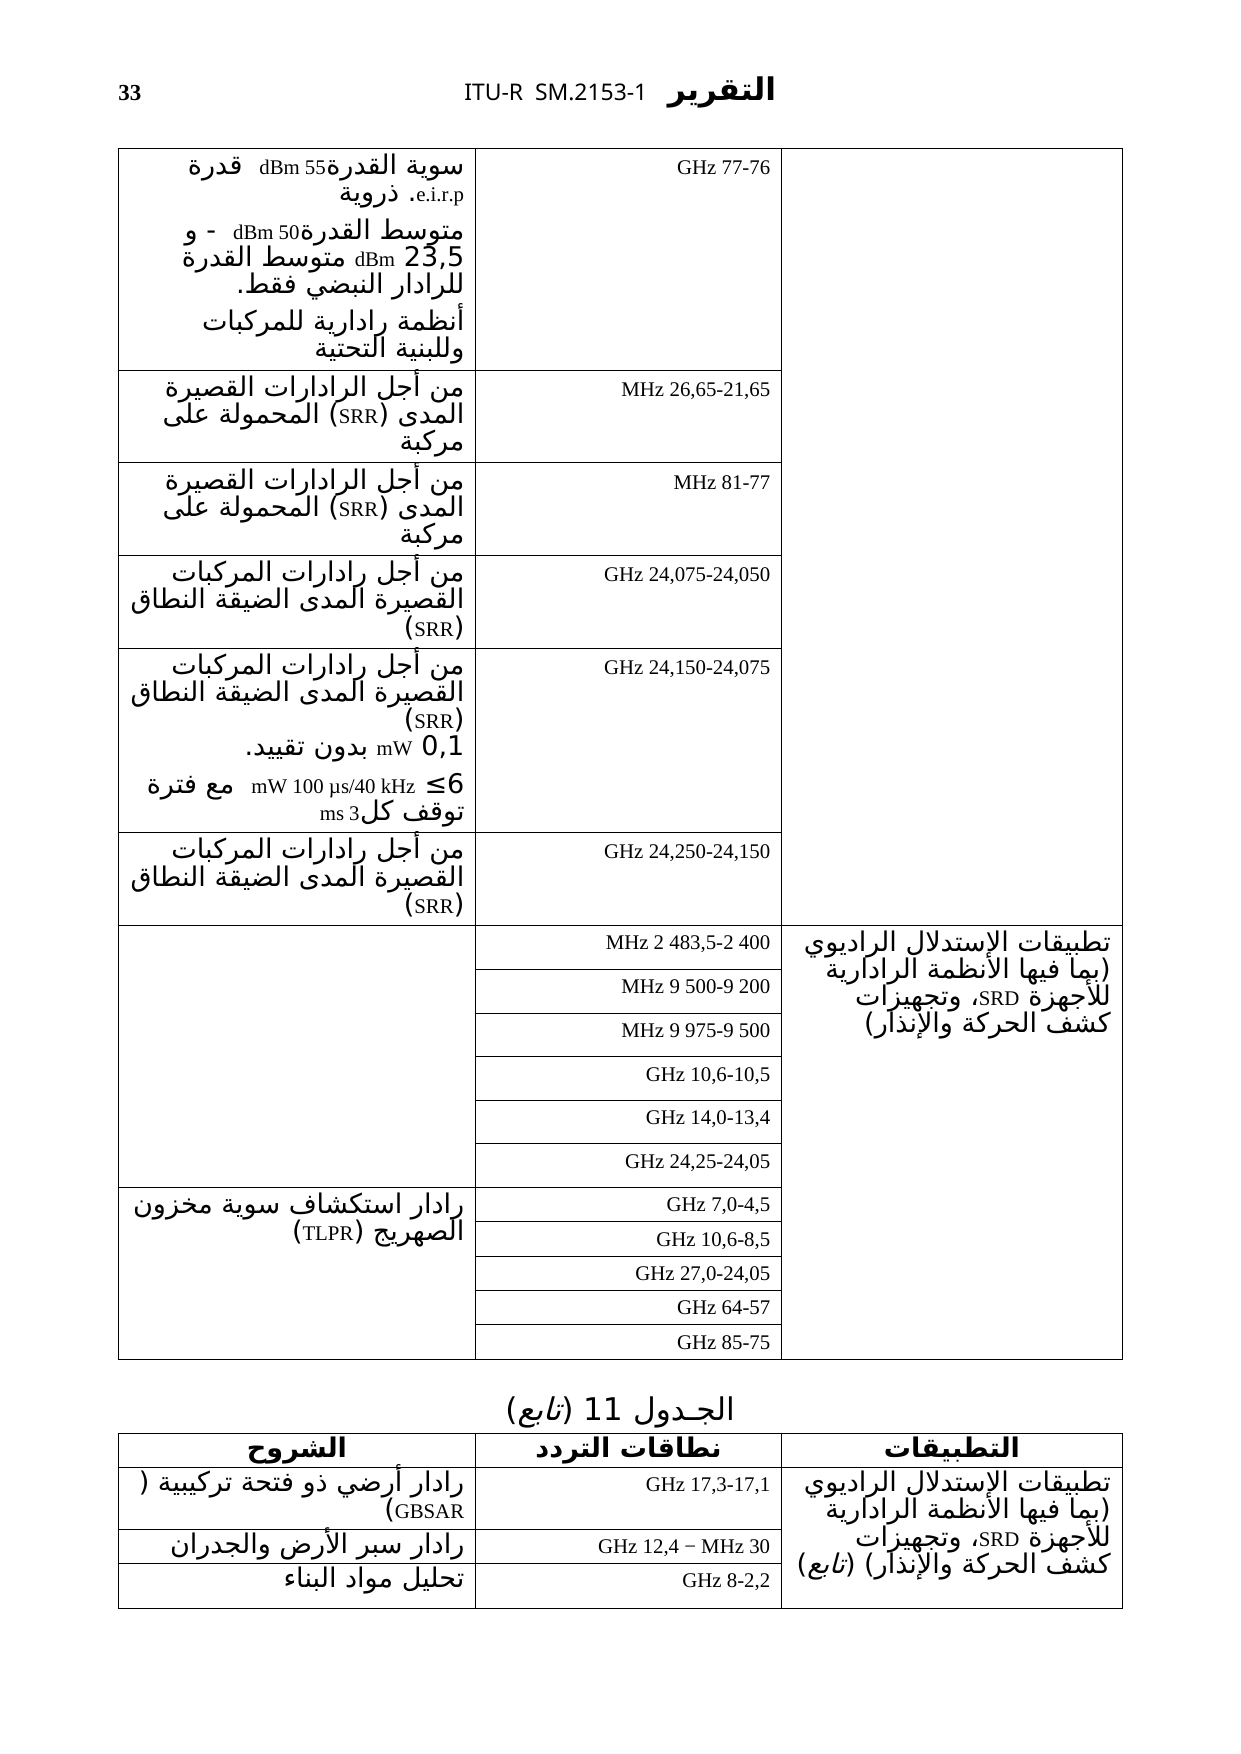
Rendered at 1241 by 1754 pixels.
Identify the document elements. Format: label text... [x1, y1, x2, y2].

table_cell MHz 9 975-9 500 [476, 1014, 781, 1056]
table_cell GHz 7,0-4,05 [476, 1257, 781, 1290]
table_cell MHz 9 500-9 00 [476, 970, 781, 1013]
table_header التطبيقات [782, 1434, 1122, 1467]
table_cell GHz 8-2,2 [476, 1564, 781, 1608]
table_cell GHz 77-76 [476, 149, 781, 369]
table_cell GHz 4,25-4,05 [476, 1144, 781, 1187]
table_cell GHz 10,6-10,5 [476, 1057, 781, 1100]
table_cell GHz 4,150-4,075 [476, 649, 781, 832]
table_cell GHz 17,3-17,1 [476, 1468, 781, 1528]
table_cell سوية القدرةdBm 55 قدرة e.i.r.p. ذروية متوسط القدرةdBm 50 - و23,5 dBm متوسط القدرة للرادار النبضي فقط. أنظمة رادارية للمركبات وللبنية التحتية [119, 149, 475, 369]
table_cell MHz 81-77 [476, 463, 781, 555]
table_cell تطبيقات الاستدلال الراديوي (بما فيها الأنظمة الرادارية للأجهزة SRD، وتجهيزات كشف الحركة والإنذار) (تابع) [782, 1468, 1122, 1608]
table_cell تحليل مواد البناء [119, 1564, 475, 1608]
table_header الشروح [119, 1434, 475, 1467]
table_cell رادار سبر الأرض والجدران [119, 1530, 475, 1563]
table_cell رادار استكشاف سوية مخزون الصهريج (TLPR) [119, 1188, 475, 1359]
table_cell GHz 4,075-4,050 [476, 556, 781, 648]
table_cell MHz 2 483,5-2 400 [476, 926, 781, 969]
table_cell من أجل الرادارات القصيرة المدى (SRR) المحمولة على مركبة [119, 371, 475, 462]
table_cell MHz 6,65-1,65 [476, 371, 781, 462]
table_cell GHz 14,0-13,4 [476, 1101, 781, 1143]
table_cell GHz 4,250-4,150 [476, 833, 781, 925]
table_cell [119, 926, 475, 1187]
table_cell GHz 7,0-4,5 [476, 1188, 781, 1221]
table_header نطاقات التردد [476, 1434, 781, 1467]
table_cell من أجل رادارات المركبات القصيرة المدى الضيقة النطاق (SRR) 0,1 mW بدون تقييد. 6≥ mW 100 µs/40 kHz مع فترة توقف كلms 3 [119, 649, 475, 832]
table_cell من أجل رادارات المركبات القصيرة المدى الضيقة النطاق (SRR) [119, 556, 475, 648]
table_cell GHz 85-75 [476, 1325, 781, 1359]
table_cell من أجل رادارات المركبات القصيرة المدى الضيقة النطاق (SRR) [119, 833, 475, 925]
table_cell من أجل الرادارات القصيرة المدى (SRR) المحمولة على مركبة [119, 463, 475, 555]
table_cell GHz 12,4 − MHz 30 [476, 1530, 781, 1563]
text الجـدول 11 (تابع) [118, 1397, 1122, 1426]
table_cell رادار أرضي ذو فتحة تركيبية (GBSAR) [119, 1468, 475, 1528]
table_cell GHz 64-57 [476, 1291, 781, 1324]
table_cell تطبيقات الاستدلال الراديوي (بما فيها الأنظمة الرادارية للأجهزة SRD، وتجهيزات كشف الحركة والإنذار) [782, 926, 1122, 1359]
table_cell GHz 10,6-8,5 [476, 1222, 781, 1256]
